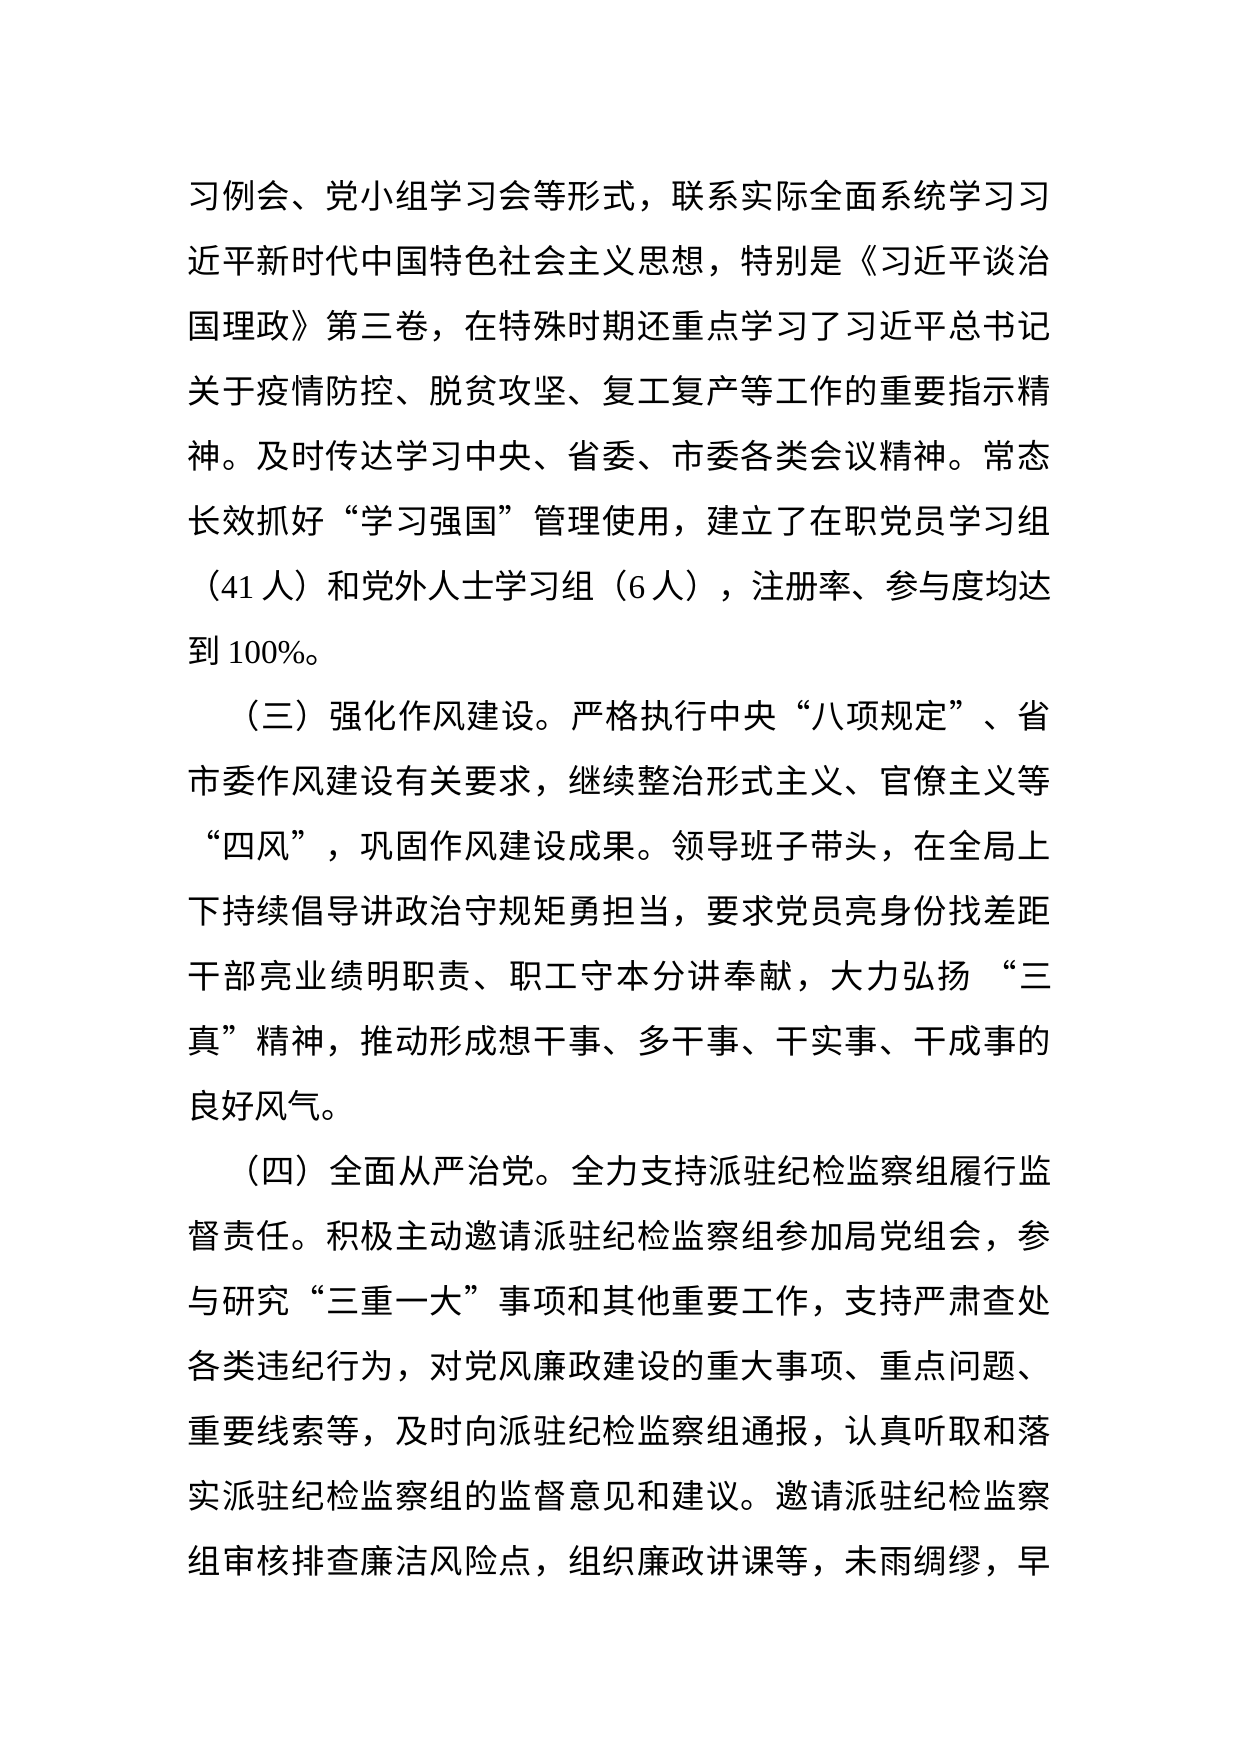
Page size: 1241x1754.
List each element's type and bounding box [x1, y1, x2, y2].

text [187, 162, 1053, 1592]
